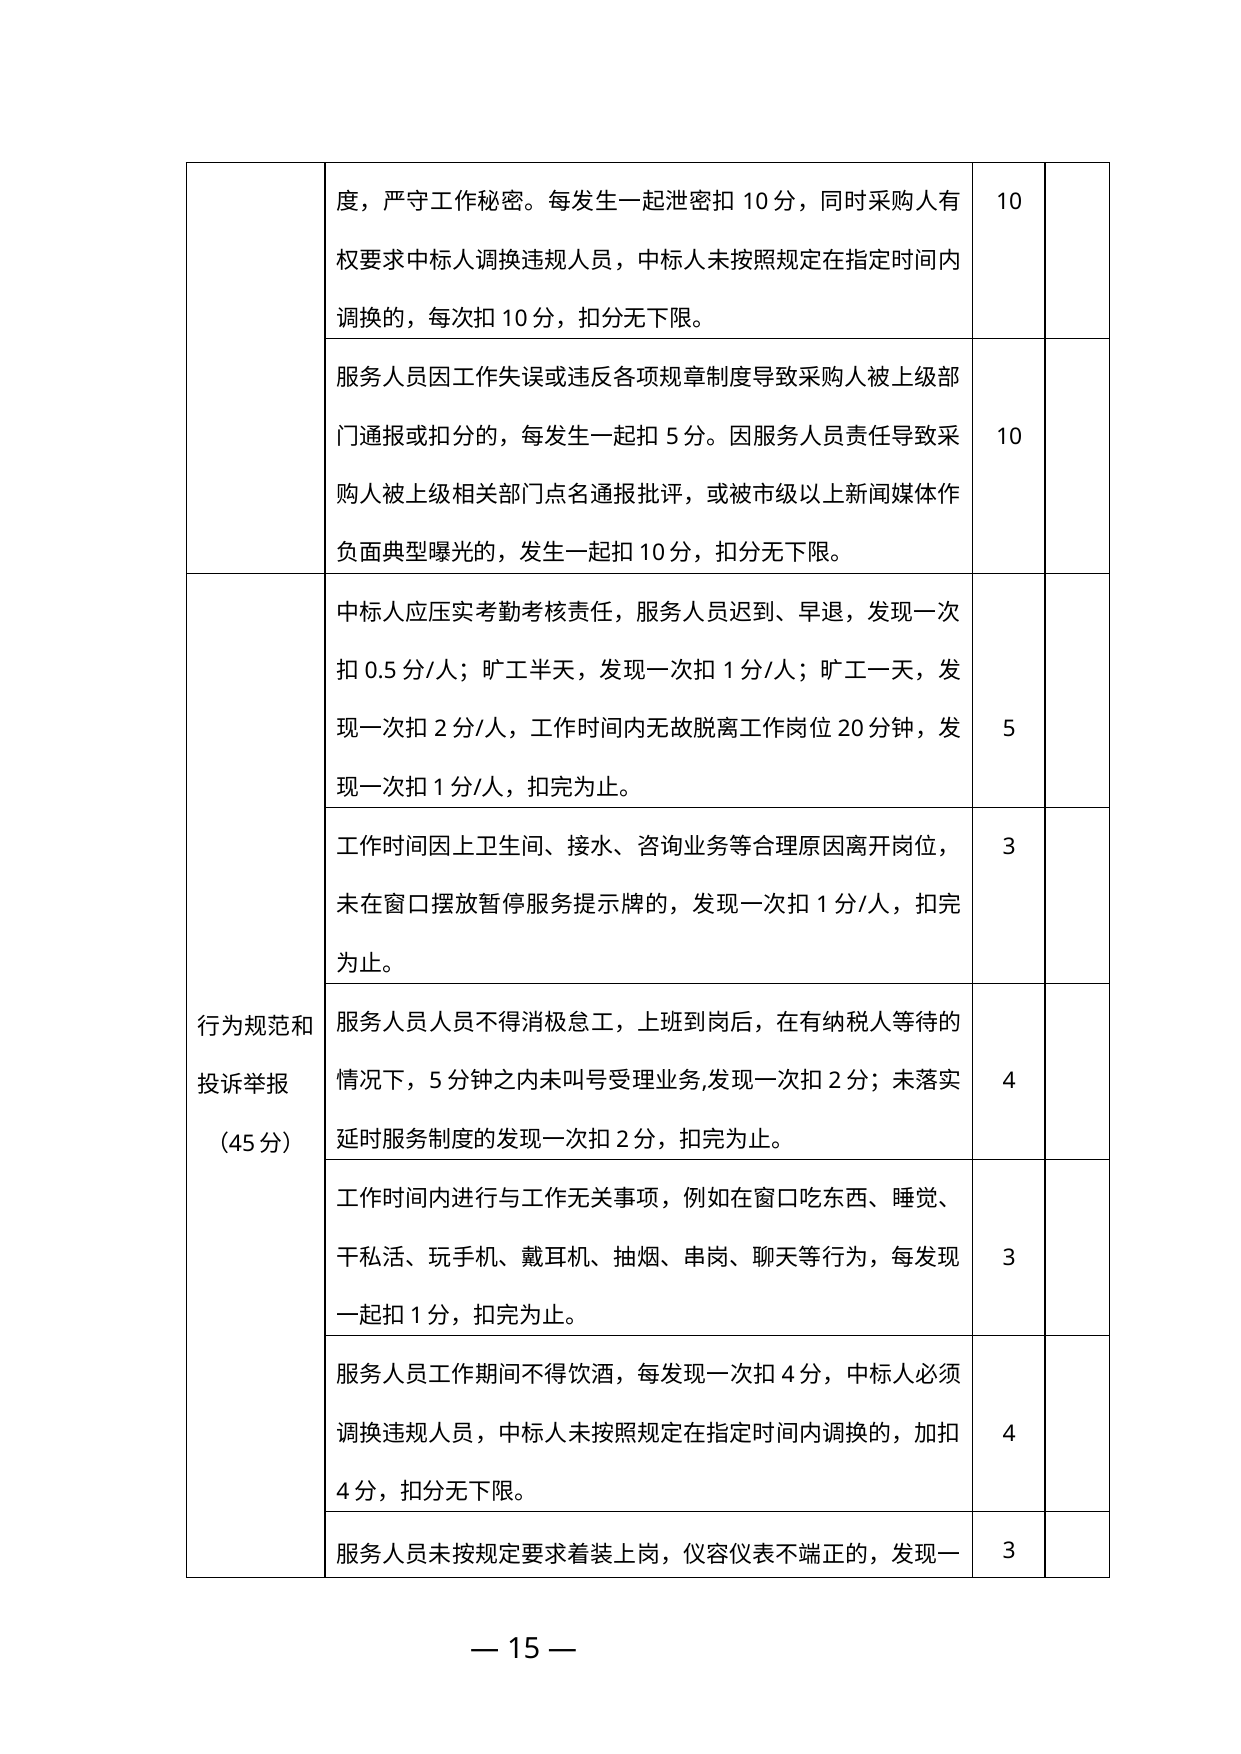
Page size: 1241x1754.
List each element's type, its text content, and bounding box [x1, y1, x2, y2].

table_cell 10 [973, 163, 1044, 338]
table_cell [1046, 574, 1109, 807]
table_cell 中标人应压实考勤考核责任，服务人员迟到、早退，发现一次扣0.5分/人；旷工半天，发现一次扣1分/人；旷工一天，发现一次扣2分/人，工作时间内无故脱离工作岗位20分钟，发现一次扣1分/人，扣完为止。 [326, 574, 972, 807]
table_cell 行为规范和投诉举报 （45分） [187, 574, 324, 1577]
table_cell [1046, 1512, 1109, 1577]
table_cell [326, 1512, 972, 1577]
table_cell 4 [973, 984, 1044, 1159]
table_cell 3 [973, 1512, 1044, 1577]
table_cell 5 [973, 574, 1044, 807]
table_cell 工作时间内进行与工作无关事项，例如在窗口吃东西、睡觉、干私活、玩手机、戴耳机、抽烟、串岗、聊天等行为，每发现一起扣1分，扣完为止。 [326, 1160, 972, 1335]
table_cell 服务人员人员不得消极怠工，上班到岗后，在有纳税人等待的情况下，5分钟之内未叫号受理业务,发现一次扣2分；未落实延时服务制度的发现一次扣2分，扣完为止。 [326, 984, 972, 1159]
table_cell 3 [973, 1160, 1044, 1335]
table_cell 工作时间因上卫生间、接水、咨询业务等合理原因离开岗位，未在窗口摆放暂停服务提示牌的，发现一次扣1分/人，扣完为止。 [326, 808, 972, 983]
table_cell 10 [973, 339, 1044, 572]
table_cell 服务人员因工作失误或违反各项规章制度导致采购人被上级部门通报或扣分的，每发生一起扣5分。因服务人员责任导致采购人被上级相关部门点名通报批评，或被市级以上新闻媒体作负面典型曝光的，发生一起扣10分，扣分无下限。 [326, 339, 972, 572]
table_cell [1046, 339, 1109, 572]
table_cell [326, 163, 972, 338]
table_cell [1046, 163, 1109, 338]
table_cell [1046, 984, 1109, 1159]
table_cell 4 [973, 1336, 1044, 1511]
table_cell 3 [973, 808, 1044, 983]
table_cell [1046, 1336, 1109, 1511]
table_cell [1046, 808, 1109, 983]
table_cell 服务人员工作期间不得饮酒，每发现一次扣4分，中标人必须调换违规人员，中标人未按照规定在指定时间内调换的，加扣4分，扣分无下限。 [326, 1336, 972, 1511]
table_cell [1046, 1160, 1109, 1335]
